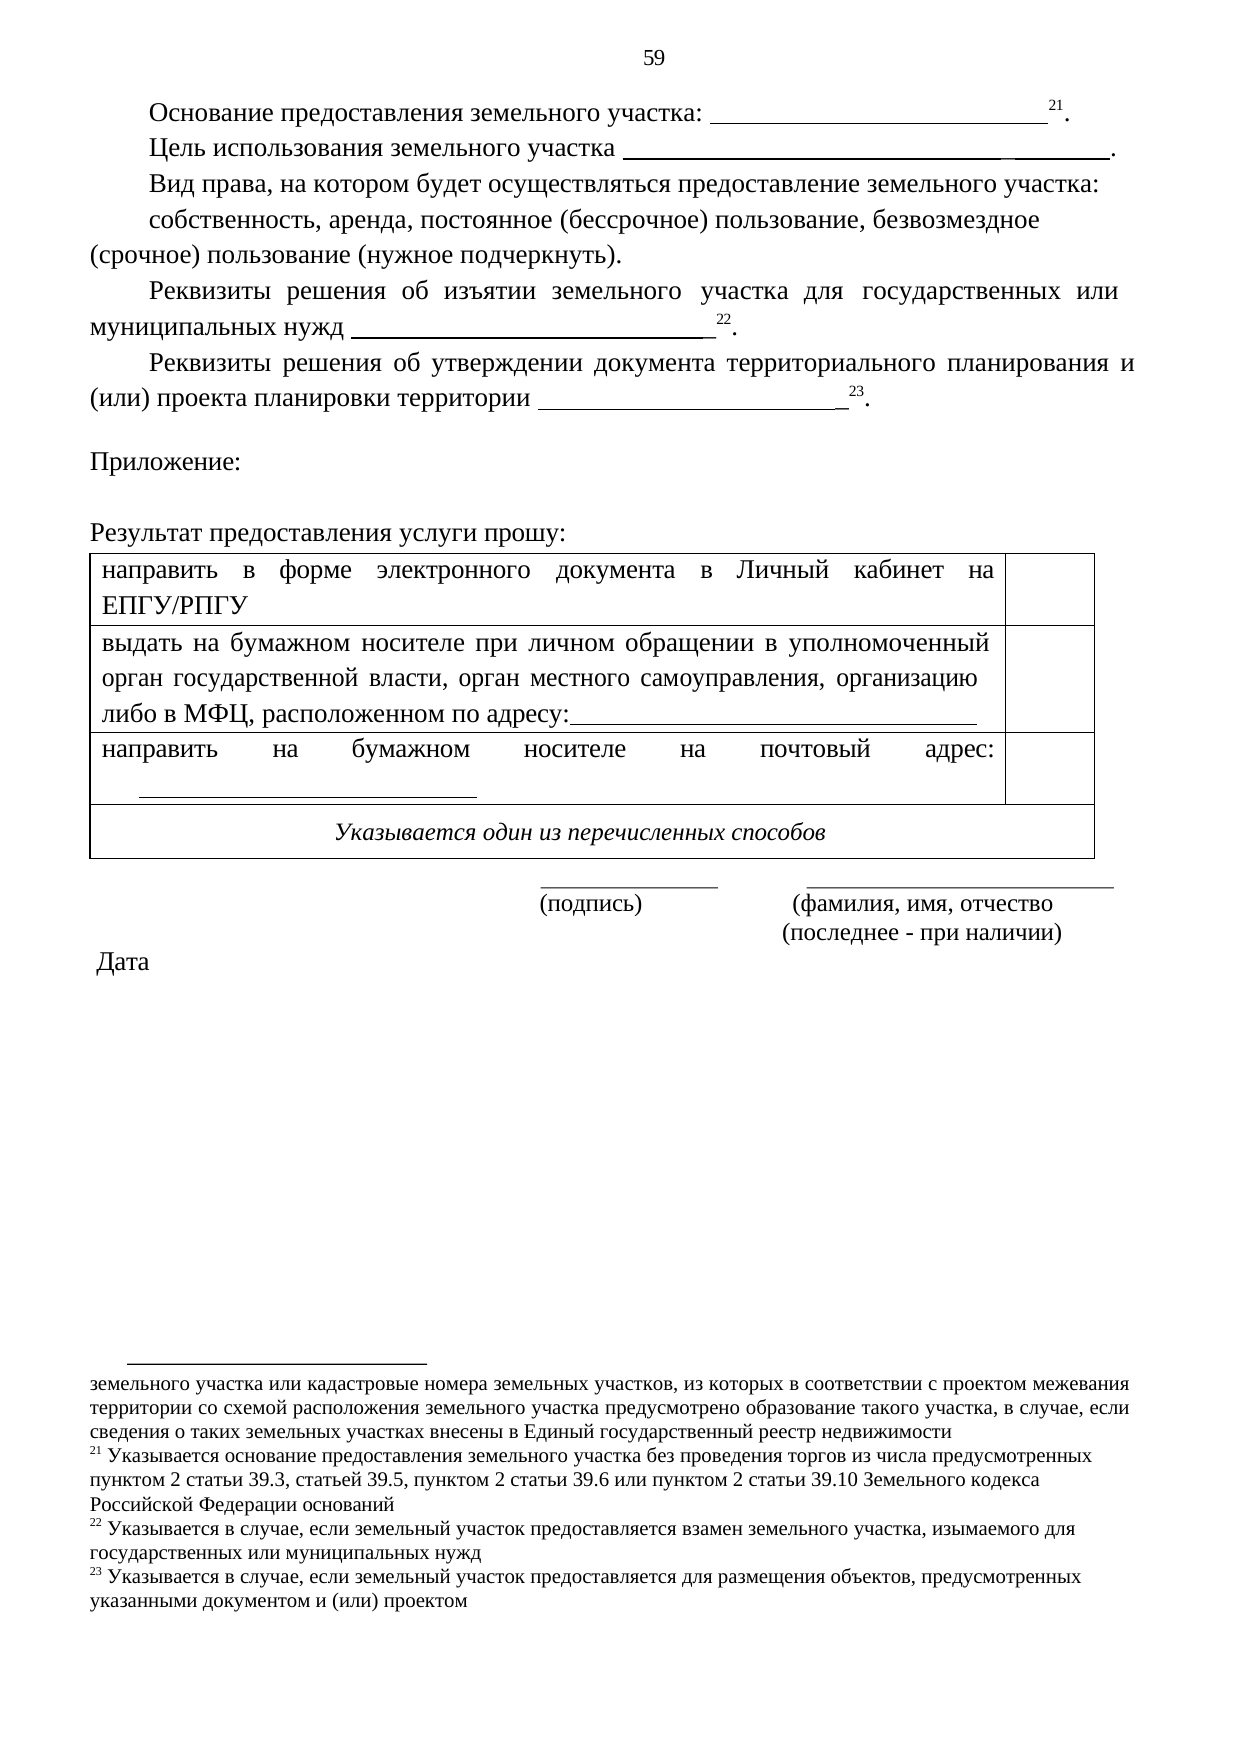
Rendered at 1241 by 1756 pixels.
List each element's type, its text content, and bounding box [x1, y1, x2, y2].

table_cell направить [91, 733, 263, 803]
table_cell выдать на бумажном носителе при личном обращении в уполномоченный орган государственной власти, орган местного самоуправления, организацию либо в МФЦ, расположенном по адресу: [91, 626, 1005, 732]
table_header направить в ЕПГУ/РПГУ [91, 554, 263, 625]
text (подпись) (фамилия, имя, отчество (последнее - при наличии) [539, 885, 1069, 946]
text Приложение: [89, 445, 1165, 476]
text Дата [96, 946, 1165, 977]
table_header в [678, 554, 724, 625]
table_header Личный кабинет на [724, 554, 1005, 625]
table_header форме электронного документа [263, 554, 677, 625]
table_cell на [678, 733, 724, 803]
table_cell на бумажном носителе [263, 733, 677, 803]
table_header [1006, 554, 1094, 625]
text Результат предоставления услуги прошу: [89, 516, 1165, 547]
text 23 Указывается в случае, если земельный участок предоставляется для размещения объектов, предусмотренных указанными документом и (или) проектом [89, 1564, 1165, 1612]
text 21 Указывается основание предоставления земельного участка без проведения торгов из числа предусмотренных пунктом 2 статьи 39.3, статьей 39.5, пунктом 2 статьи 39.6 или пунктом 2 статьи 39.10 Земельного кодекса [89, 1443, 1165, 1491]
table_cell [1006, 733, 1094, 803]
text земельного участка или кадастровые номера земельных участков, из которых в соответствии с проектом межевания территории со схемой расположения земельного участка предусмотрено образование такого участка, в случае, если сведения о таких земельных участках внесены в Единый государственный реестр недвижимости [89, 1371, 1129, 1443]
text Российской Федерации оснований [89, 1491, 1165, 1516]
text Основание предоставления земельного участка: 21. Цель использования земельного участка _ . Вид права, на котором будет осуществляться предоставление земельного участка: [148, 96, 1122, 198]
text Реквизиты решения об утверждении документа территориального планирования и (или) проекта планировки территории _23. [89, 346, 1152, 413]
text 22 Указывается в случае, если земельный участок предоставляется взамен земельного участка, изымаемого для государственных или муниципальных нужд [89, 1516, 1165, 1564]
table_cell [1006, 626, 1094, 732]
text Реквизиты решения об изъятии земельного участка для государственных или муниципальных нужд _22. [89, 274, 1152, 341]
text собственность, аренда, постоянное (бессрочное) пользование, безвозмездное (срочное) пользование (нужное подчеркнуть). [89, 203, 1154, 270]
table_cell почтовый адрес: [724, 733, 1005, 803]
table_cell Указывается один из перечисленных способов [91, 805, 1094, 857]
